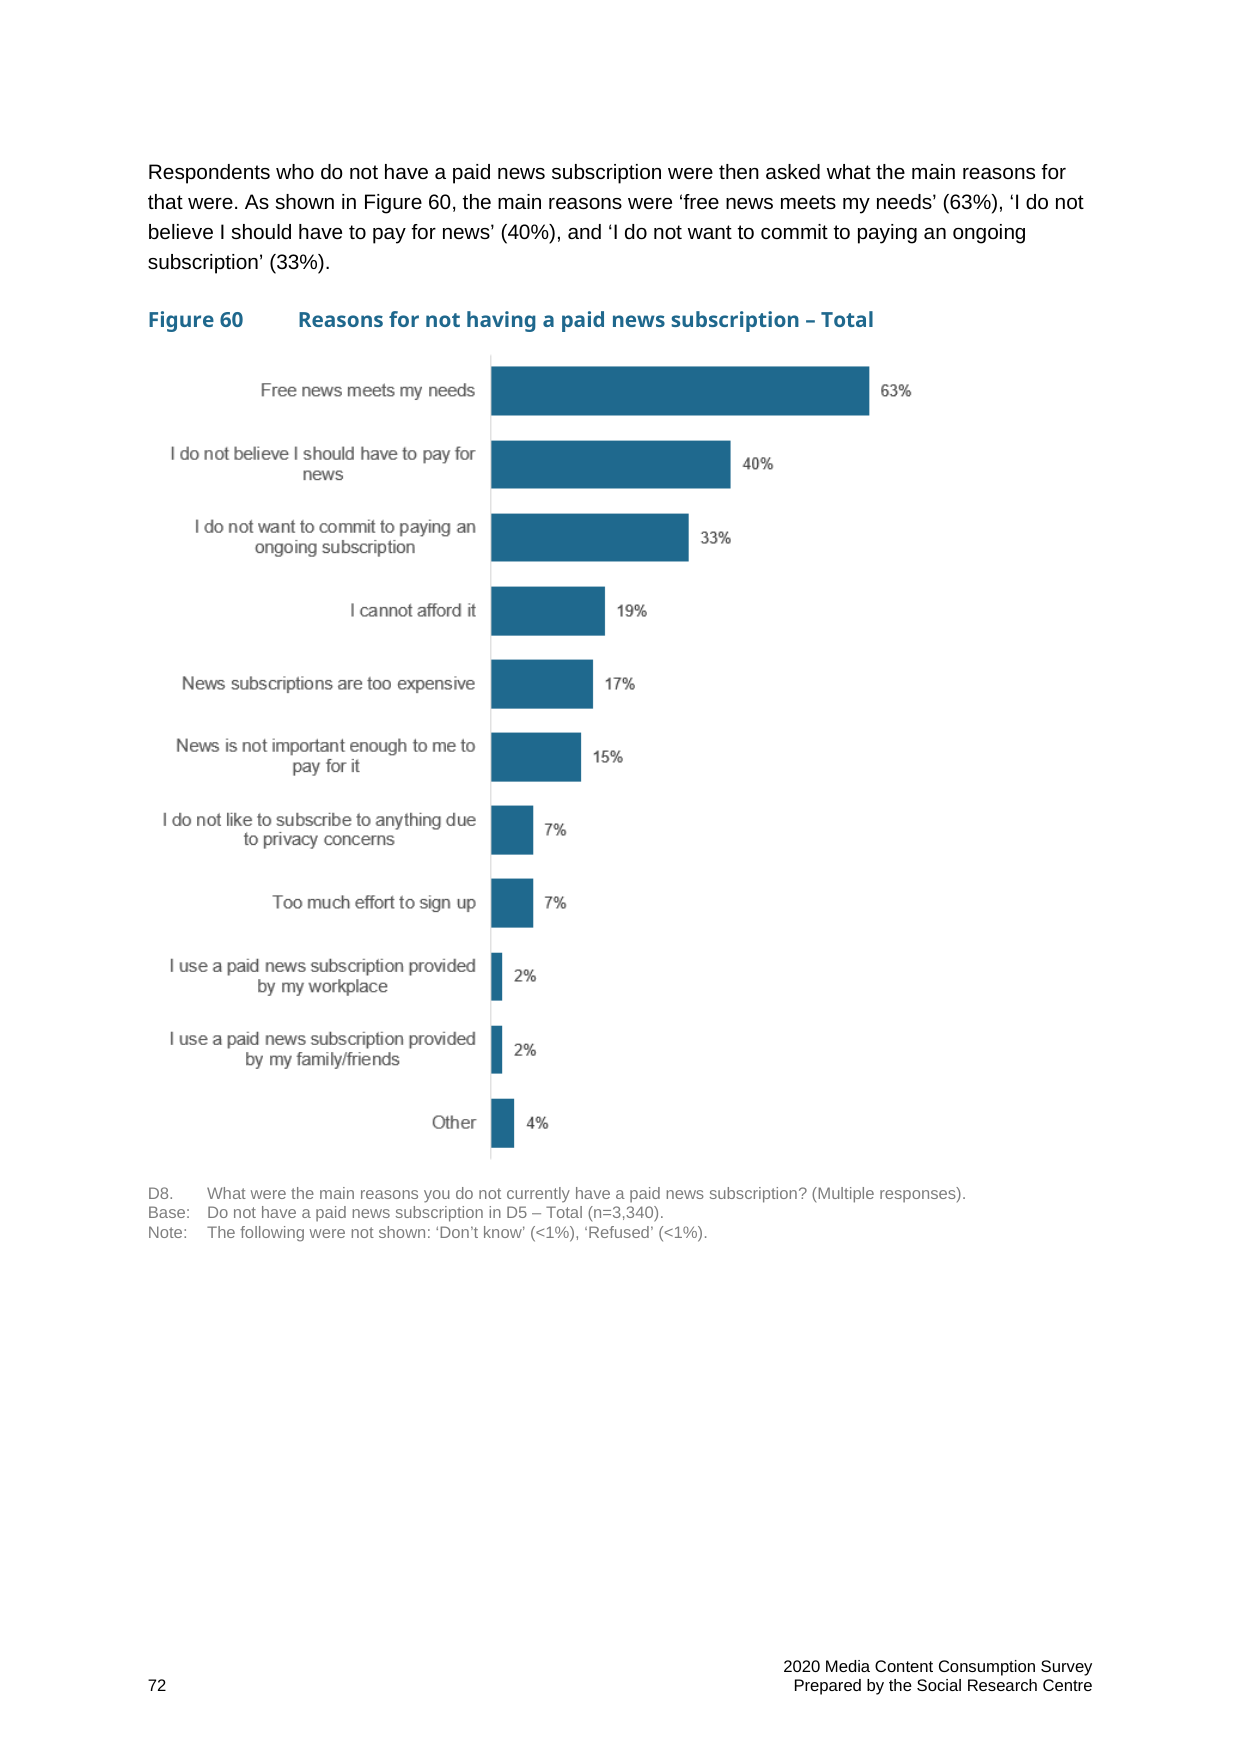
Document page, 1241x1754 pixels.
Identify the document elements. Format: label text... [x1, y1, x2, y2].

text Figure 60 Reasons for not having a paid news subscription – Total [148, 305, 1092, 333]
text Note: The following were not shown: ‘Don’t know’ (<1%), ‘Refused’ (<1%). [148, 1222, 1092, 1242]
text Respondents who do not have a paid news subscription were then asked what the main reasons for that were. As shown in Figure 60, the main reasons were ‘free news meets my needs’ (63%), ‘I do not believe I should have to pay for news’ (40%), and ‘I do not want to commit to paying an ongoing subscription’ (33%). [148, 160, 1092, 274]
text D8. What were the main reasons you do not currently have a paid news subscription? (Multiple responses). [148, 1184, 1092, 1203]
text Base: Do not have a paid news subscription in D5 – Total (n=3,340). [148, 1203, 1092, 1222]
picture [147, 345, 934, 1185]
